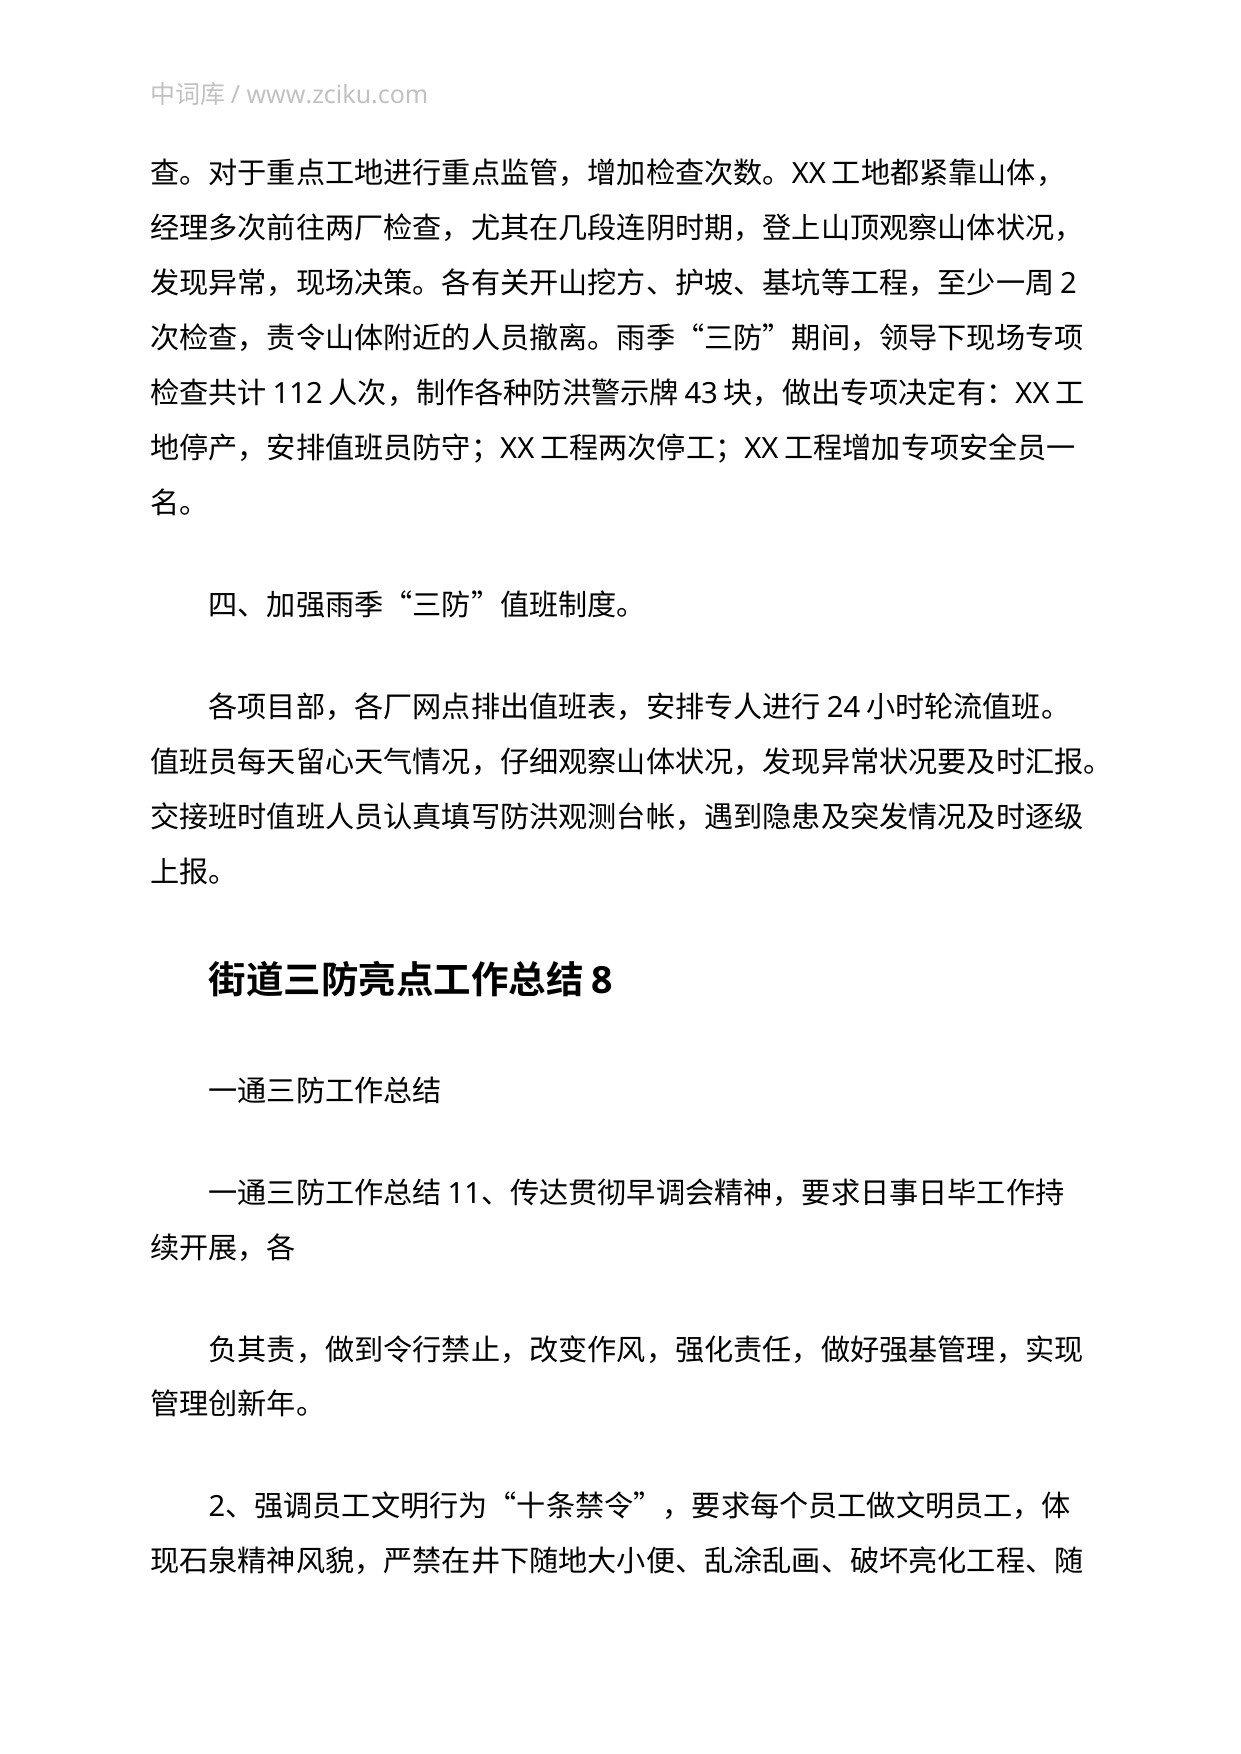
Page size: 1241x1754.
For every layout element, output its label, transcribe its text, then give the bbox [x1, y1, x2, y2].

text 四、加强雨季“三防”值班制度。 [150, 582, 1090, 624]
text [150, 1483, 1090, 1580]
text 负其责，做到令行禁止，改变作风，强化责任，做好强基管理，实现管理创新年。 [150, 1326, 1090, 1423]
text 一通三防工作总结 [150, 1067, 1090, 1110]
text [150, 150, 1090, 522]
text 街道三防亮点工作总结8 [150, 950, 1090, 1004]
text 各项目部，各厂网点排出值班表，安排专人进行24小时轮流值班。值班员每天留心天气情况，仔细观察山体状况，发现异常状况要及时汇报。交接班时值班人员认真填写防洪观测台帐，遇到隐患及突发情况及时逐级上报。 [150, 683, 1090, 890]
text 一通三防工作总结11、传达贯彻早调会精神，要求日事日毕工作持续开展，各 [150, 1169, 1090, 1267]
